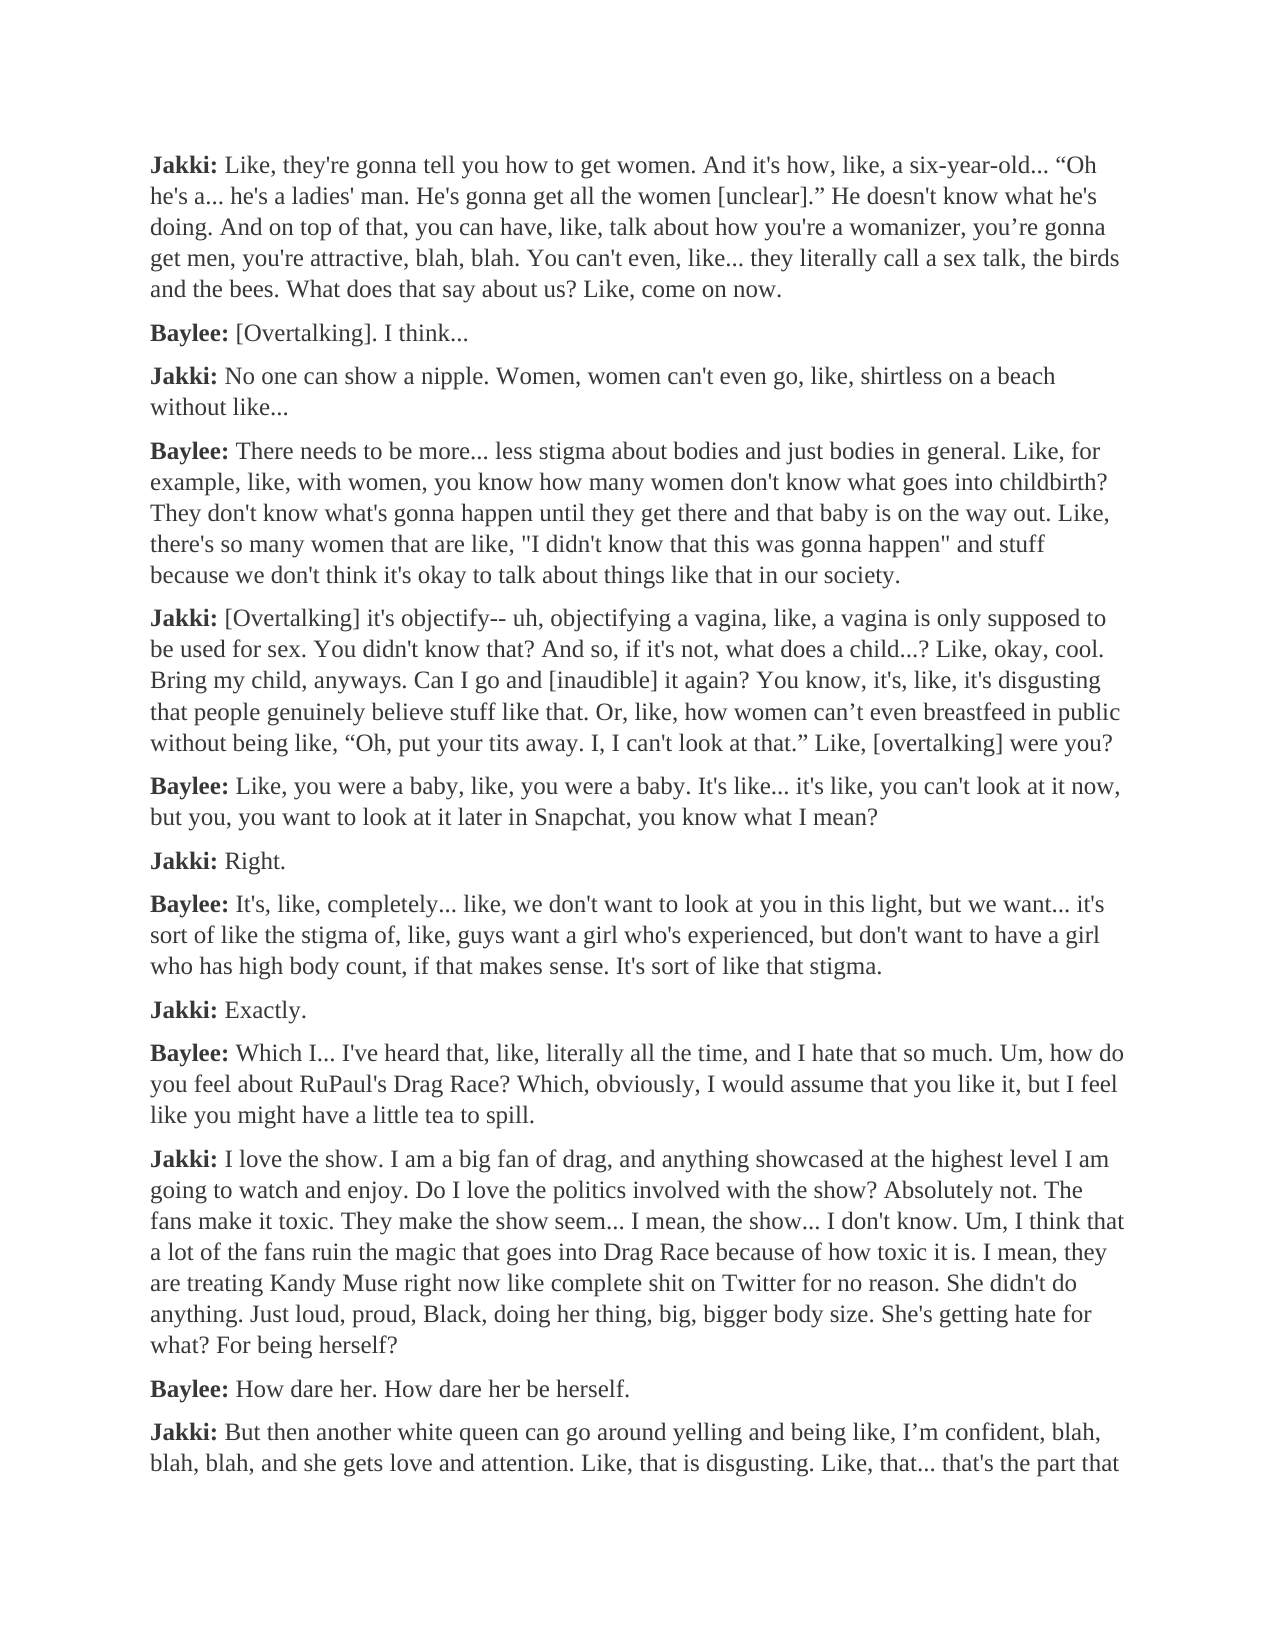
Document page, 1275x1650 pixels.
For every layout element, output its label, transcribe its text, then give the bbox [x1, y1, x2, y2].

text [150, 1417, 1125, 1477]
text Jakki: [Overtalking] it's objectify-- uh, objectifying a vagina, like, a vagina is only supposed to be used for sex. You didn't know that? And so, if it's not, what does a child...? Like, okay, cool. Bring my child, anyways. Can I go and [inaudible] it again? You know, it's, like, it's disgusting that people genuinely believe stuff like that. Or, like, how women can’t even breastfeed in public without being like, “Oh, put your tits away. I, I can't look at that.” Like, [overtalking] were you? [150, 603, 1125, 756]
text Baylee: There needs to be more... less stigma about bodies and just bodies in general. Like, for example, like, with women, you know how many women don't know what goes into childbirth? They don't know what's gonna happen until they get there and that baby is on the way out. Like, there's so many women that are like, "I didn't know that this was gonna happen" and stuff because we don't think it's okay to talk about things like that in our society. [150, 436, 1125, 589]
text Jakki: Exactly. [150, 995, 1125, 1024]
text Baylee: It's, like, completely... like, we don't want to look at you in this light, but we want... it's sort of like the stigma of, like, guys want a girl who's experienced, but don't want to have a girl who has high body count, if that makes sense. It's sort of like that stigma. [150, 889, 1125, 980]
text Jakki: No one can show a nipple. Women, women can't even go, like, shirtless on a beach without like... [150, 361, 1125, 421]
text Baylee: [Overtalking]. I think... [150, 318, 1125, 346]
text Baylee: Which I... I've heard that, like, literally all the time, and I hate that so much. Um, how do you feel about RuPaul's Drag Race? Which, obviously, I would assume that you like it, but I feel like you might have a little tea to spill. [150, 1038, 1125, 1129]
text Baylee: How dare her. How dare her be herself. [150, 1374, 1125, 1403]
text Jakki: Right. [150, 846, 1125, 874]
text Jakki: I love the show. I am a big fan of drag, and anything showcased at the highest level I am going to watch and enjoy. Do I love the politics involved with the show? Absolutely not. The fans make it toxic. They make the show seem... I mean, the show... I don't know. Um, I think that a lot of the fans ruin the magic that goes into Drag Race because of how toxic it is. I mean, they are treating Kandy Muse right now like complete shit on Twitter for no reason. She didn't do anything. Just loud, proud, Black, doing her thing, big, bigger body size. She's getting hate for what? For being herself? [150, 1144, 1125, 1359]
text Baylee: Like, you were a baby, like, you were a baby. It's like... it's like, you can't look at it now, but you, you want to look at it later in Snapchat, you know what I mean? [150, 771, 1125, 831]
text Jakki: Like, they're gonna tell you how to get women. And it's how, like, a six-year-old... “Oh he's a... he's a ladies' man. He's gonna get all the women [unclear].” He doesn't know what he's doing. And on top of that, you can have, like, talk about how you're a womanizer, you’re gonna get men, you're attractive, blah, blah. You can't even, like... they literally call a sex talk, the birds and the bees. What does that say about us? Like, come on now. [150, 150, 1125, 303]
